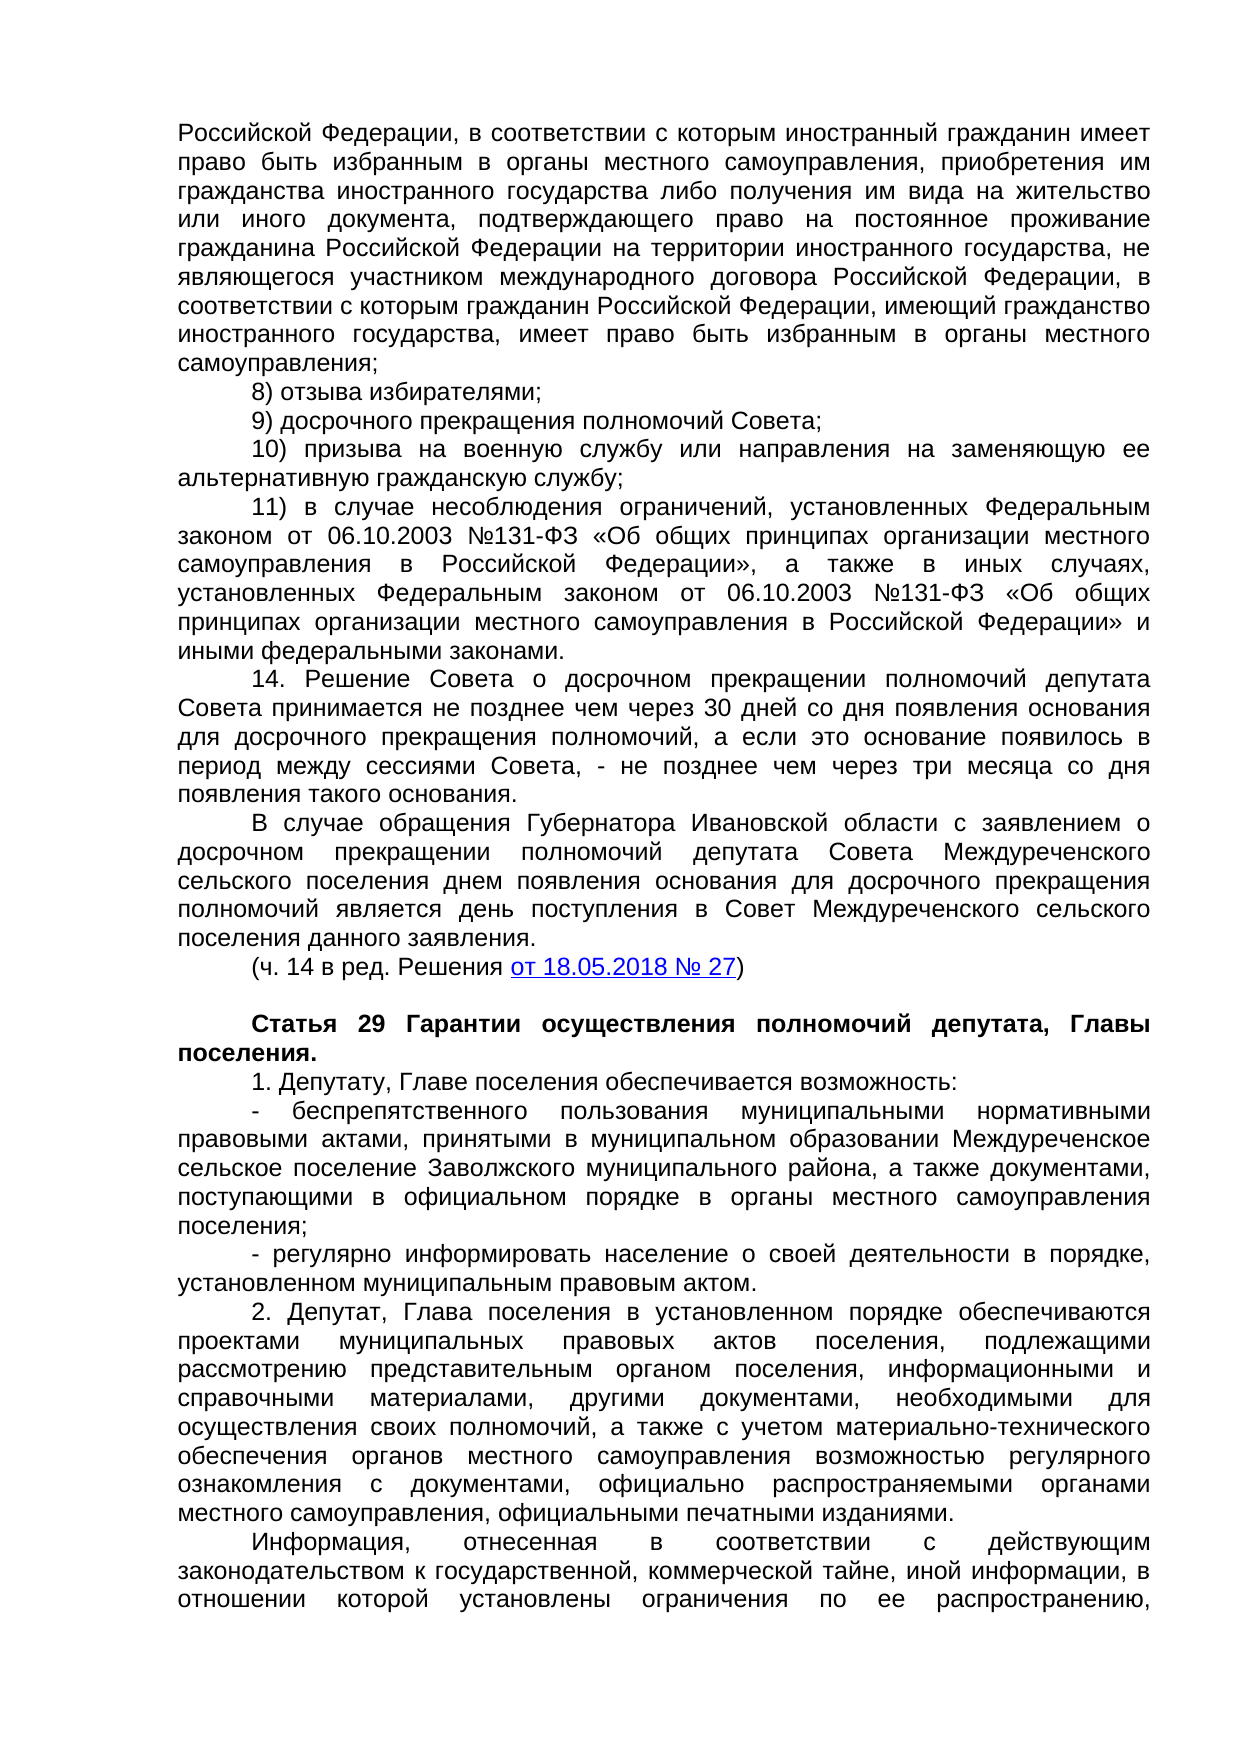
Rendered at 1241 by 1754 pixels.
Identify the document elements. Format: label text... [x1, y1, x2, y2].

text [177, 118, 1152, 377]
text 9) досрочного прекращения полномочий Совета; [177, 406, 1152, 434]
text В случае обращения Губернатора Ивановской области с заявлением о досрочном прекращении полномочий депутата Совета Междуреченского сельского поселения днем появления основания для досрочного прекращения полномочий является день поступления в Совет Междуреченского сельского поселения данного заявления. [177, 808, 1152, 952]
text 2. Депутат, Глава поселения в установленном порядке обеспечиваются проектами муниципальных правовых актов поселения, подлежащими рассмотрению представительным органом поселения, информационными и справочными материалами, другими документами, необходимыми для осуществления своих полномочий, а также с учетом материально-технического обеспечения органов местного самоуправления возможностью регулярного ознакомления с документами, официально распространяемыми органами местного самоуправления, официальными печатными изданиями. [177, 1297, 1152, 1527]
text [177, 1527, 1152, 1613]
text - регулярно информировать население о своей деятельности в порядке, установленном муниципальным правовым актом. [177, 1239, 1152, 1297]
text 1. Депутату, Главе поселения обеспечивается возможность: [177, 1067, 1152, 1096]
text 10) призыва на военную службу или направления на заменяющую ее альтернативную гражданскую службу; [177, 434, 1152, 492]
text - беспрепятственного пользования муниципальными нормативными правовыми актами, принятыми в муниципальном образовании Междуреченское сельское поселение Заволжского муниципального района, а также документами, поступающими в официальном порядке в органы местного самоуправления поселения; [177, 1096, 1152, 1239]
text 14. Решение Совета о досрочном прекращении полномочий депутата Совета принимается не позднее чем через 30 дней со дня появления основания для досрочного прекращения полномочий, а если это основание появилось в период между сессиями Совета, - не позднее чем через три месяца со дня появления такого основания. [177, 664, 1152, 808]
text 11) в случае несоблюдения ограничений, установленных Федеральным законом от 06.10.2003 №131-ФЗ «Об общих принципах организации местного самоуправления в Российской Федерации», а также в иных случаях, установленных Федеральным законом от 06.10.2003 №131-ФЗ «Об общих принципах организации местного самоуправления в Российской Федерации» и иными федеральными законами. [177, 492, 1152, 664]
text (ч. 14 в ред. Решения от 18.05.2018 № 27) [177, 952, 1152, 981]
text 8) отзыва избирателями; [177, 377, 1152, 406]
text Статья 29 Гарантии осуществления полномочий депутата, Главы поселения. [177, 1009, 1152, 1067]
